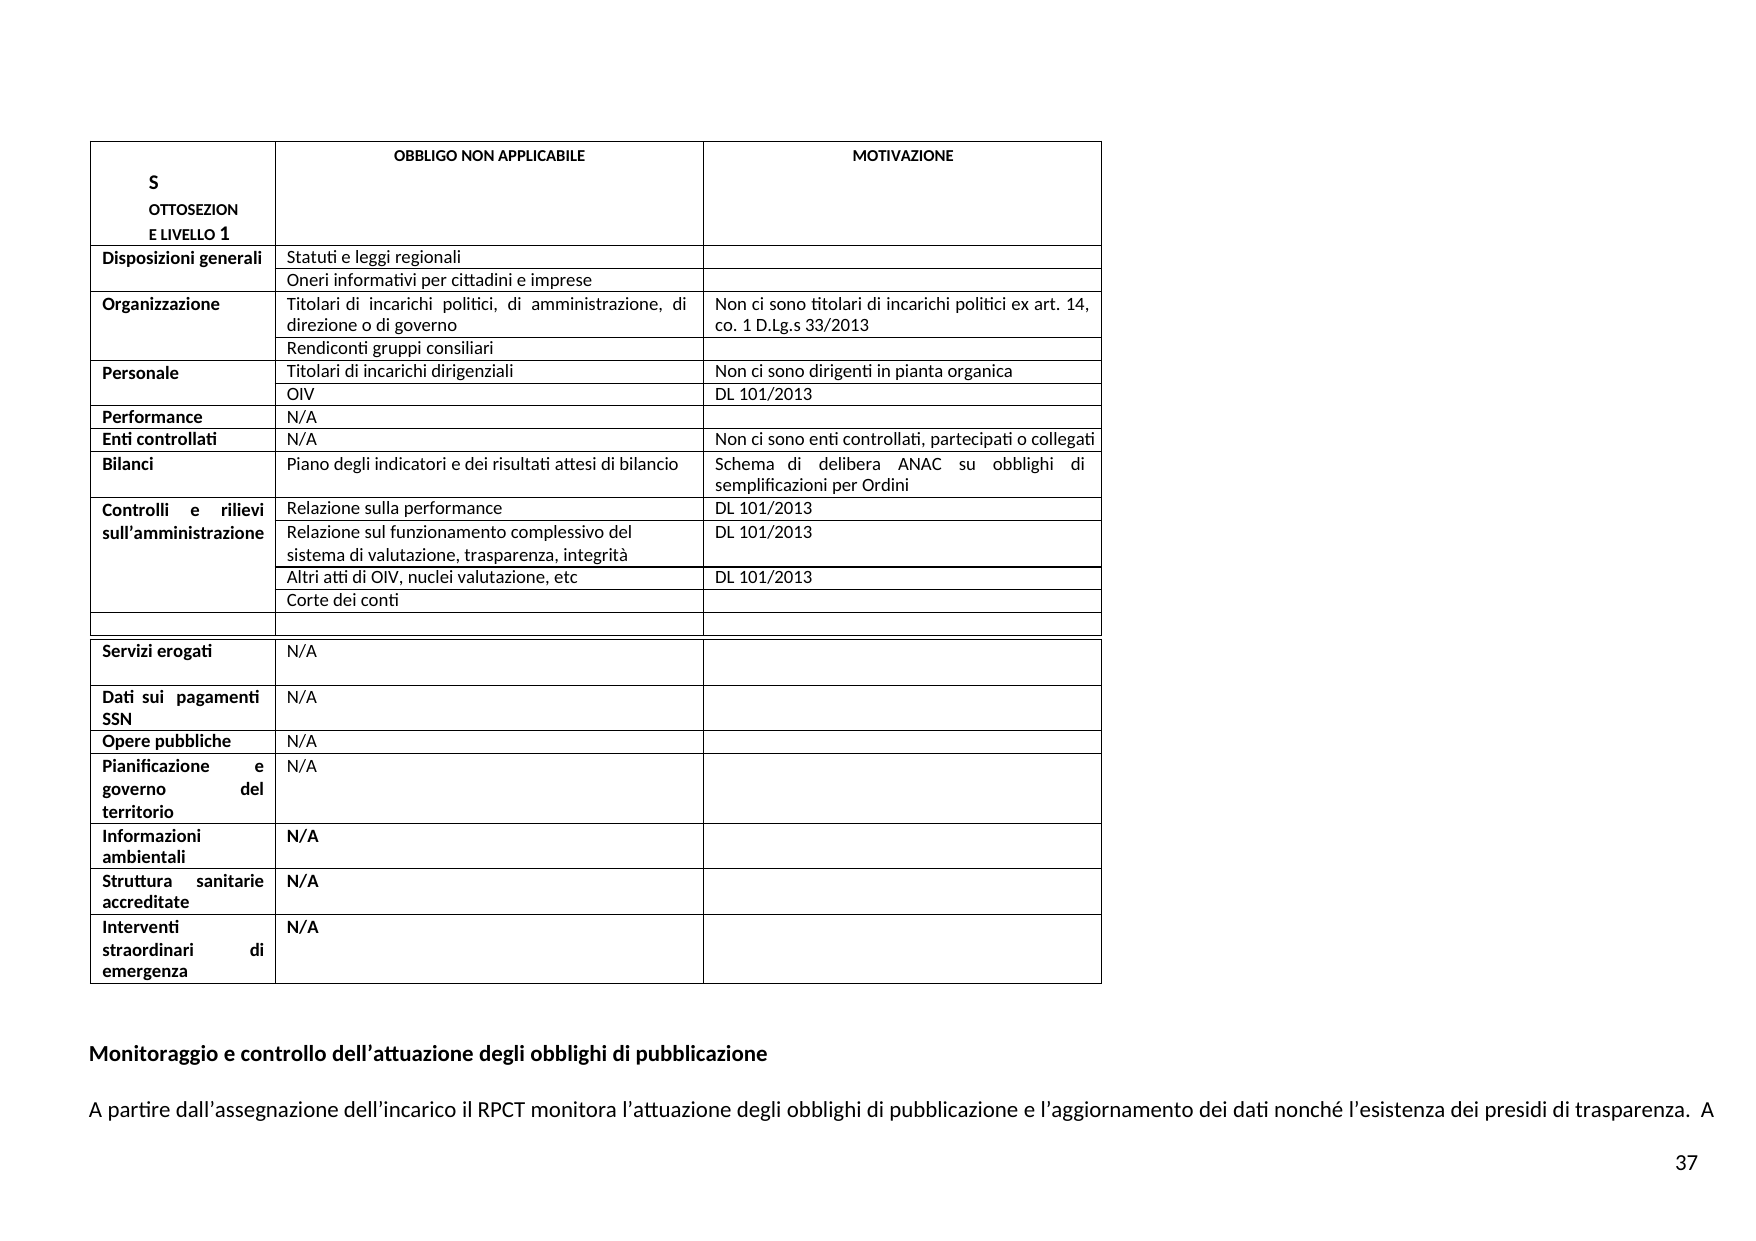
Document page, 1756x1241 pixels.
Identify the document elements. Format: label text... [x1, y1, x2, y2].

table_cell [91, 613, 275, 635]
table_cell Enti controllati [91, 429, 275, 451]
table_cell Performance [91, 406, 275, 428]
table_cell Altri atti di OIV, nuclei valutazione, etc [276, 568, 703, 589]
table_cell Titolari di incarichi politici, di amministrazione, di direzione o di governo [276, 292, 703, 337]
table_cell DL 101/2013 [704, 384, 1101, 405]
table_cell DL 101/2013 [704, 521, 1101, 566]
table_header N/A [276, 640, 703, 684]
table_cell DL 101/2013 [704, 568, 1101, 589]
table_cell Interventi straordinari di emergenza [91, 915, 275, 983]
table_cell Opere pubbliche [91, 731, 275, 753]
table_cell [704, 731, 1101, 753]
table_cell [704, 824, 1101, 868]
table_cell Oneri informativi per cittadini e imprese [276, 269, 703, 291]
table_cell N/A [276, 915, 703, 983]
table_cell [704, 590, 1101, 612]
table_cell DL 101/2013 [704, 498, 1101, 519]
table_cell Relazione sulla performance [276, 498, 703, 519]
table_cell [704, 686, 1101, 730]
table_cell Personale [91, 361, 275, 405]
table_cell Non ci sono dirigenti in pianta organica [704, 361, 1101, 382]
table_cell N/A [276, 731, 703, 753]
table_header OBBLIGO NON APPLICABILE [276, 142, 703, 245]
table_cell Bilanci [91, 452, 275, 497]
table_cell Informazioni ambientali [91, 824, 275, 868]
table_cell Relazione sul funzionamento complessivo del sistema di valutazione, trasparenza, integrità [276, 521, 703, 566]
table_header Servizi erogati [91, 640, 275, 684]
table_cell N/A [276, 429, 703, 451]
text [89, 1095, 1720, 1123]
table_cell [704, 754, 1101, 823]
table_cell [704, 915, 1101, 983]
table_cell Piano degli indicatori e dei risultati attesi di bilancio [276, 452, 703, 497]
table_cell N/A [276, 406, 703, 428]
table_cell [704, 869, 1101, 914]
table_cell Pianificazione e governo del territorio [91, 754, 275, 823]
table_cell [704, 613, 1101, 635]
table_cell Organizzazione [91, 292, 275, 360]
table_header MOTIVAZIONE [704, 142, 1101, 245]
table_cell Titolari di incarichi dirigenziali [276, 361, 703, 382]
table_cell OIV [276, 384, 703, 405]
table_cell Statuti e leggi regionali [276, 246, 703, 268]
table_cell [704, 246, 1101, 268]
table_cell Non ci sono titolari di incarichi politici ex art. 14, co. 1 D.Lg.s 33/2013 [704, 292, 1101, 337]
table_cell Dati sui pagamenti SSN [91, 686, 275, 730]
table_cell N/A [276, 824, 703, 868]
table_cell N/A [276, 754, 703, 823]
table_cell Non ci sono enti controllati, partecipati o collegati [704, 429, 1101, 451]
table_cell Struttura sanitarie accreditate [91, 869, 275, 914]
table_cell [704, 269, 1101, 291]
table_cell [276, 613, 703, 635]
table_cell [704, 406, 1101, 428]
table_cell Schema di delibera ANAC su obblighi di semplificazioni per Ordini [704, 452, 1101, 497]
table_header [704, 640, 1101, 684]
subtitle Monitoraggio e controllo dell’attuazione degli obblighi di pubblicazione [89, 1039, 1720, 1067]
table_cell Corte dei conti [276, 590, 703, 612]
table_header SOTTOSEZIONE LIVELLO 1 [91, 142, 275, 245]
table_cell Rendiconti gruppi consiliari [276, 338, 703, 360]
table_cell [704, 338, 1101, 360]
table_cell Controlli e rilievi sull’amministrazione [91, 498, 275, 612]
table_cell N/A [276, 869, 703, 914]
table_cell Disposizioni generali [91, 246, 275, 291]
table_cell N/A [276, 686, 703, 730]
